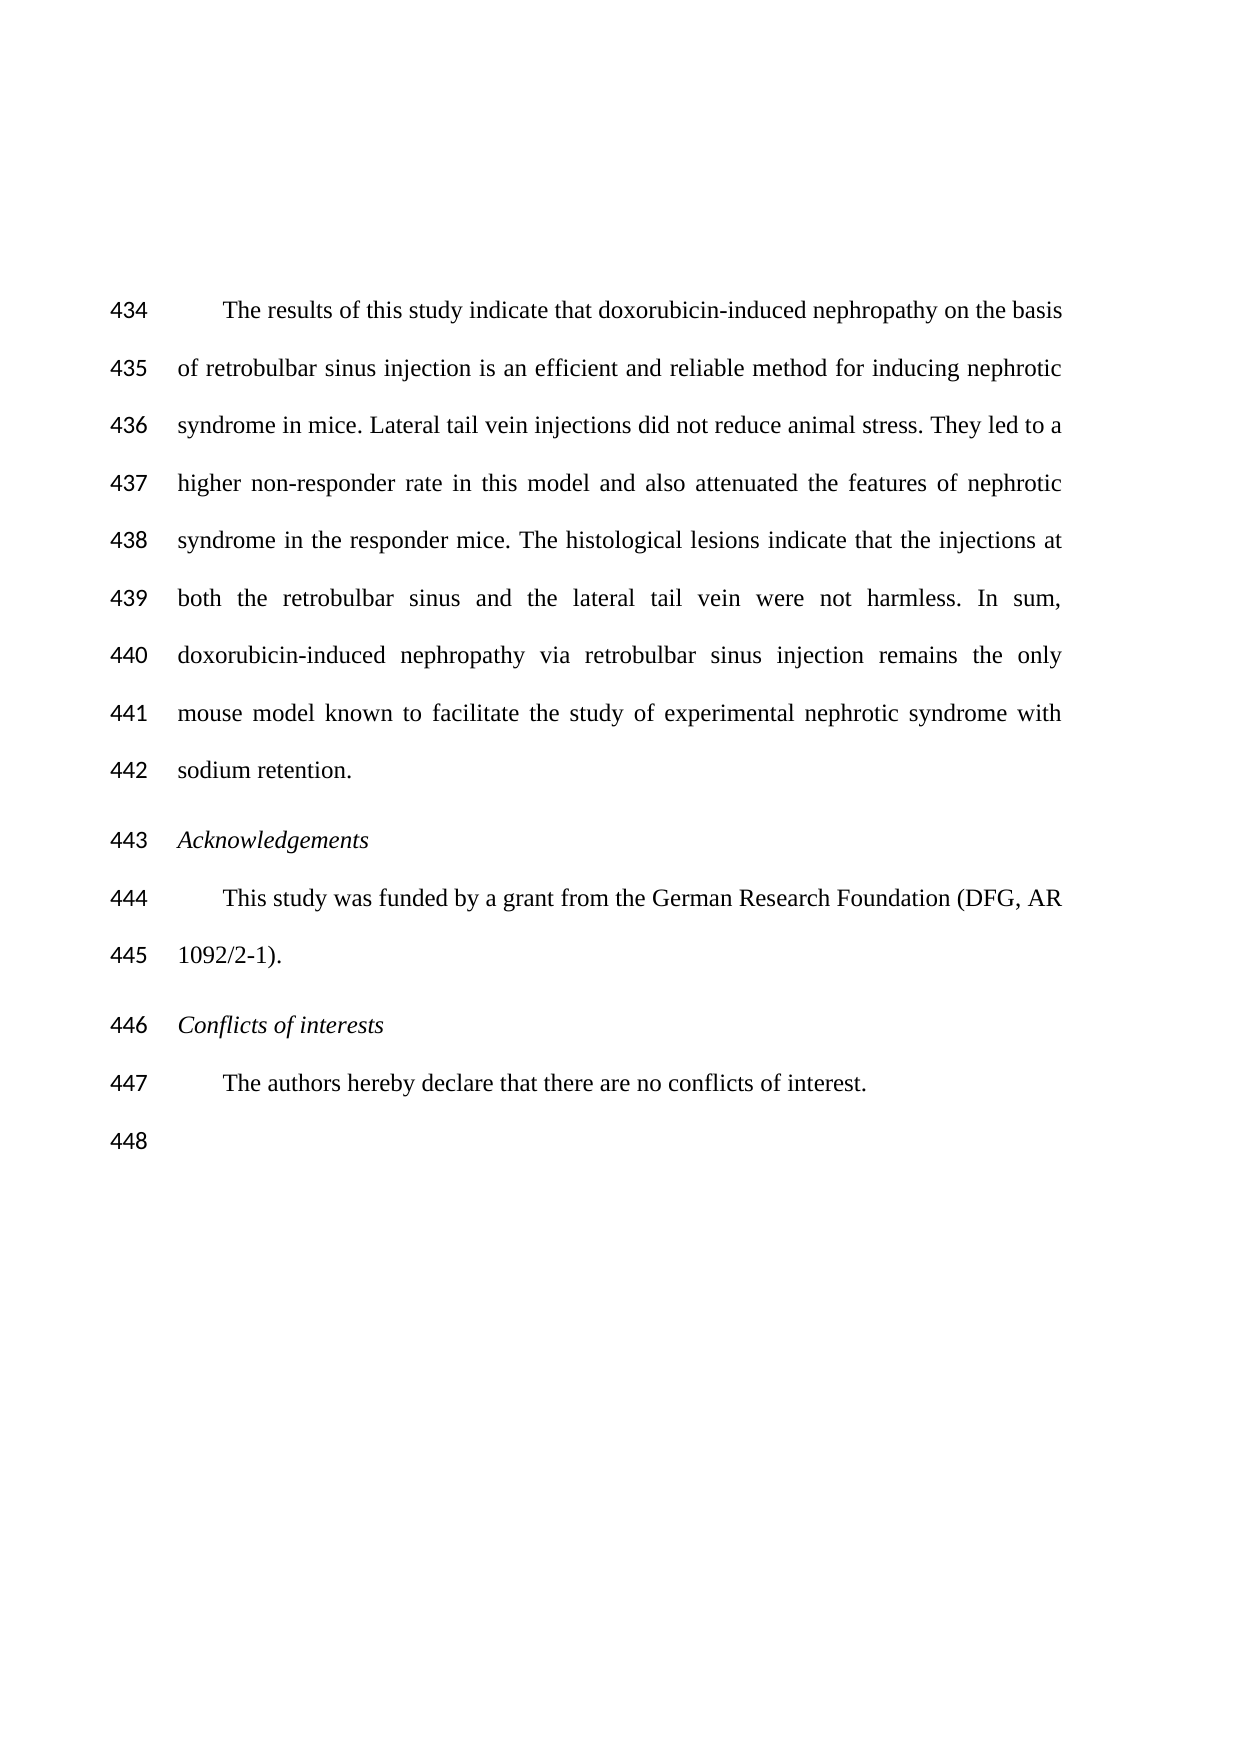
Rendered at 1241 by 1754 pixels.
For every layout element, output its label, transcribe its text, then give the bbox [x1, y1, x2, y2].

text This study was funded by a grant from the German Research Foundation (DFG, AR 1092/2-1). [177, 883, 1063, 969]
subtitle Acknowledgements [177, 825, 1063, 854]
text The authors hereby declare that there are no conflicts of interest. [177, 1068, 1063, 1097]
text The results of this study indicate that doxorubicin-induced nephropathy on the basis of retrobulbar sinus injection is an efficient and reliable method for inducing nephrotic syndrome in mice. Lateral tail vein injections did not reduce animal stress. They led to a higher non-responder rate in this model and also attenuated the features of nephrotic syndrome in the responder mice. The histological lesions indicate that the injections at both the retrobulbar sinus and the lateral tail vein were not harmless. In sum, doxorubicin-induced nephropathy via retrobulbar sinus injection remains the only mouse model known to facilitate the study of experimental nephrotic syndrome with sodium retention. [177, 295, 1063, 784]
subtitle Conflicts of interests [177, 1010, 1063, 1039]
